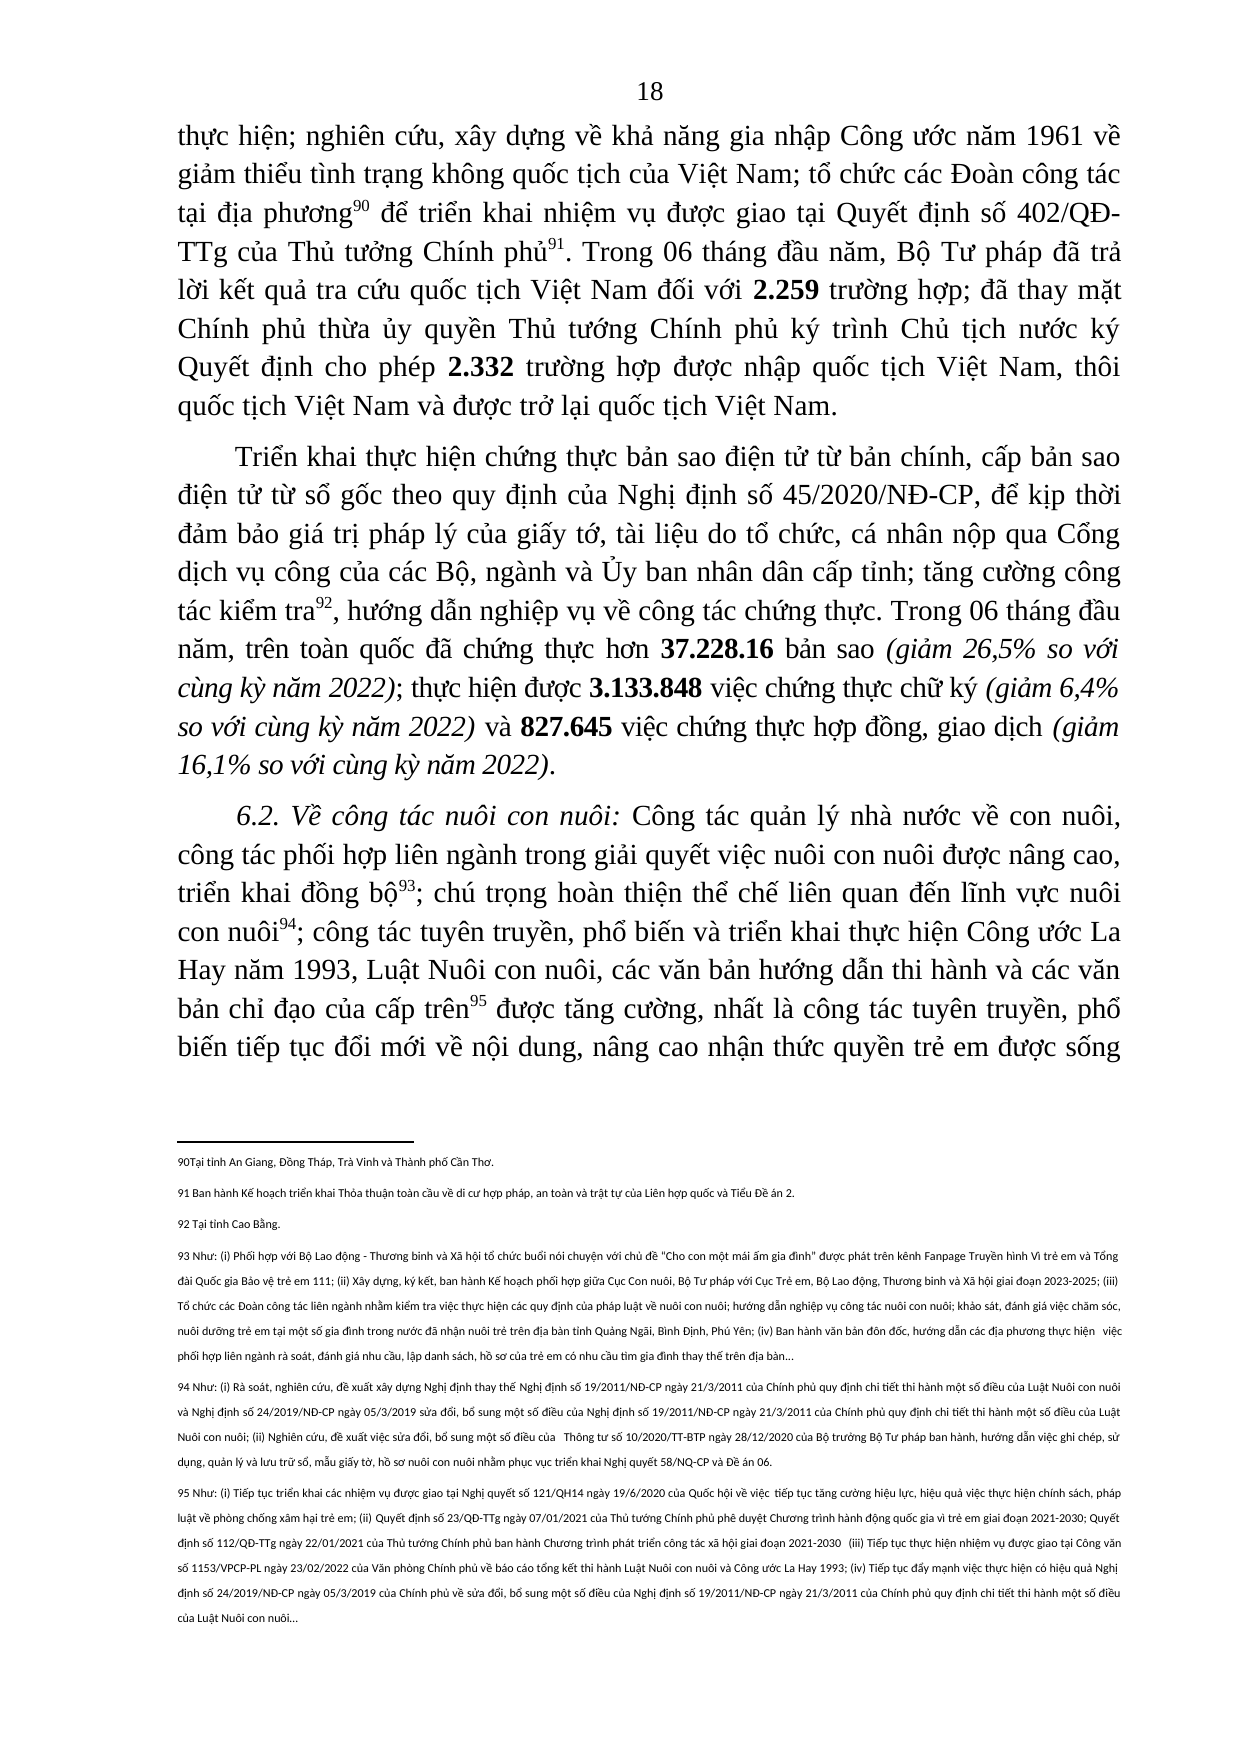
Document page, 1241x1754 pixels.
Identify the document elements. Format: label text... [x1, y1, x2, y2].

text 6.2. Về công tác nuôi con nuôi: Công tác quản lý nhà nước về con nuôi, công tác phối hợp liên ngành trong giải quyết việc nuôi con nuôi được nâng cao, triển khai đồng bộ; chú trọng hoàn thiện thể chế liên quan đến lĩnh vực nuôi con nuôi; công tác tuyên truyền, phổ biến và triển khai thực hiện Công ước La Hay năm 1993, Luật Nuôi con nuôi, các văn bản hướng dẫn thi hành và các văn bản chỉ đạo của cấp trên được tăng cường, nhất là công tác tuyên truyền, phổ biến tiếp tục đổi mới về nội dung, nâng cao nhận thức quyền trẻ em được sống trong môi trường gia đình thông qua các hình thức chăm sóc thay thế; việc ứng dụng công nghệ thông tin phục vụ hiệu quả cho hoạt động quản lý nhà nước trong lĩnh vực nuôi con nuôi tiếp tục được đẩy mạnh; tiếp tục thực hiện có hiệu quả nhiệm vụ, quyền hạn của cơ quan Trung ương về con nuôi quốc tế. [177, 798, 1122, 1063]
text Triển khai thực hiện chứng thực bản sao điện tử từ bản chính, cấp bản sao điện tử từ sổ gốc theo quy định của Nghị định số 45/2020/NĐ-CP, để kịp thời đảm bảo giá trị pháp lý của giấy tớ, tài liệu do tổ chức, cá nhân nộp qua Cổng dịch vụ công của các Bộ, ngành và Ủy ban nhân dân cấp tỉnh; tăng cường công tác kiểm tra, hướng dẫn nghiệp vụ về công tác chứng thực. Trong 06 tháng đầu năm, trên toàn quốc đã chứng thực hơn 37.228.16 bản sao (giảm 26,5% so với cùng kỳ năm 2022); thực hiện được 3.133.848 việc chứng thực chữ ký (giảm 6,4% so với cùng kỳ năm 2022) và 827.645 việc chứng thực hợp đồng, giao dịch (giảm 16,1% so với cùng kỳ năm 2022). [177, 439, 1122, 781]
text Việc hướng dẫn, giải đáp những khó khăn, vướng mắc trong quá trình áp dụng quy định pháp luật quốc tịch được Bộ, ngành Tư pháp quan tâm chú trọng thực hiện; nghiên cứu, xây dựng về khả năng gia nhập Công ước năm 1961 về giảm thiểu tình trạng không quốc tịch của Việt Nam; tổ chức các Đoàn công tác tại địa phương để triển khai nhiệm vụ được giao tại Quyết định số 402/QĐ-TTg của Thủ tưởng Chính phủ. Trong 06 tháng đầu năm, Bộ Tư pháp đã trả lời kết quả tra cứu quốc tịch Việt Nam đối với 2.259 trường hợp; đã thay mặt Chính phủ thừa ủy quyền Thủ tướng Chính phủ ký trình Chủ tịch nước ký Quyết định cho phép 2.332 trường hợp được nhập quốc tịch Việt Nam, thôi quốc tịch Việt Nam và được trở lại quốc tịch Việt Nam. [177, 118, 1122, 421]
